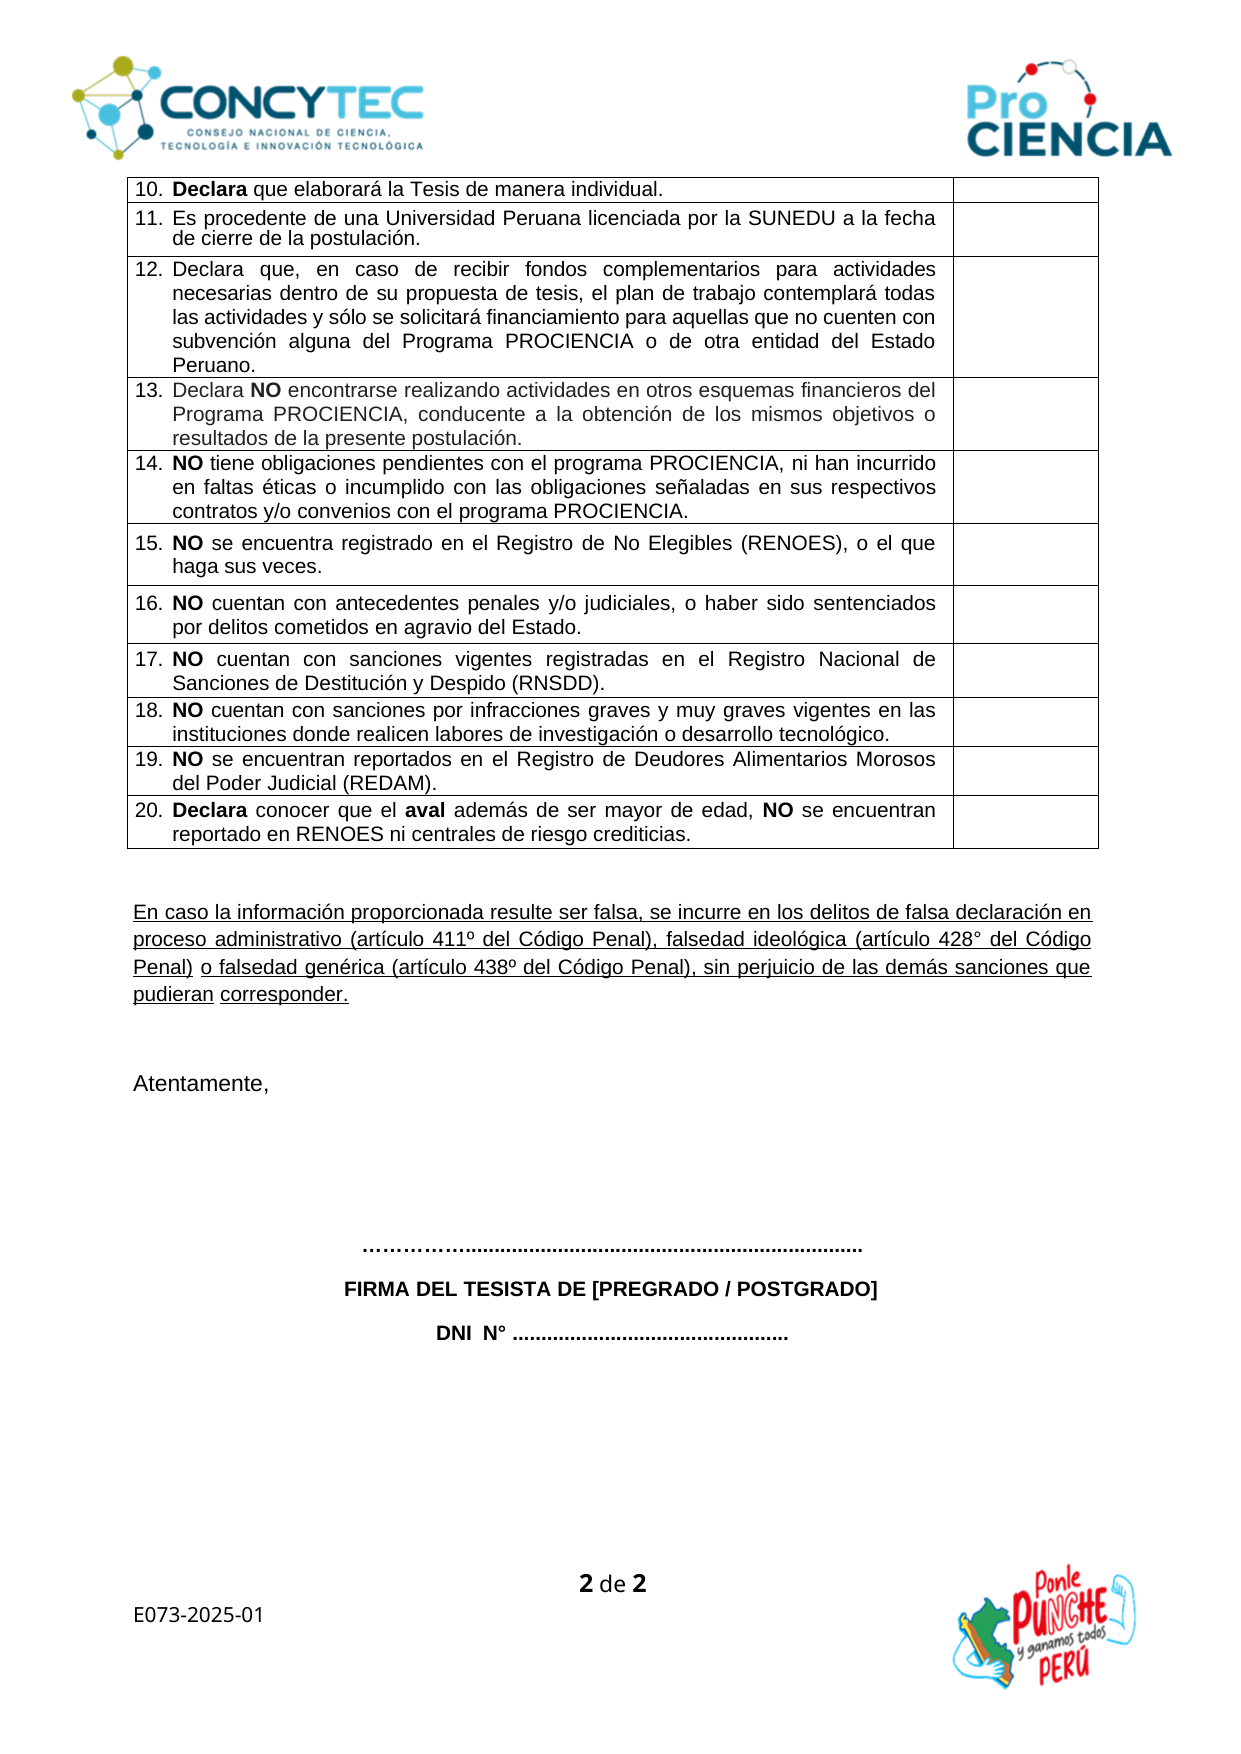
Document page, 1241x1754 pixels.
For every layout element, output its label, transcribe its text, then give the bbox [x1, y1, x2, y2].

table_cell Declara que elaborará la Tesis de manera individual. [128, 178, 953, 202]
table_cell NO cuentan con antecedentes penales y/o judiciales, o haber sido sentenciados por delitos cometidos en agravio del Estado. [128, 586, 953, 643]
table_cell NO se encuentra registrado en el Registro de No Elegibles (RENOES), o el que haga sus veces. [128, 524, 953, 585]
table_cell [954, 698, 1098, 746]
table_cell Declara conocer que el aval además de ser mayor de edad, NO se encuentran reportado en RENOES ni centrales de riesgo crediticias. [128, 796, 953, 848]
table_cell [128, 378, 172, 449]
table_cell NO cuentan con sanciones vigentes registradas en el Registro Nacional de Sanciones de Destitución y Despido (RNSDD). [128, 644, 953, 697]
picture [0, 1558, 1224, 1720]
table_cell [954, 747, 1098, 795]
text En caso la información proporcionada resulte ser falsa, se incurre en los delitos de falsa declaración en proceso administrativo (artículo 411º del Código Penal), falsedad ideológica (artículo 428° del Código Penal) o falsedad genérica (artículo 438º del Código Penal), sin perjuicio de las demás sanciones que pudieran corresponder. [133, 922, 1092, 1006]
table_cell Declara NO encontrarse realizando actividades en otros esquemas financieros del Programa PROCIENCIA, conducente a la obtención de los mismos objetivos o resultados de la presente postulación. [523, 378, 953, 449]
table_cell NO se encuentran reportados en el Registro de Deudores Alimentarios Morosos del Poder Judicial (REDAM). [128, 747, 953, 795]
table_cell Es procedente de una Universidad Peruana licenciada por la SUNEDU a la fecha de cierre de la postulación. [128, 203, 953, 256]
table_cell [954, 378, 1098, 449]
table_cell NO cuentan con sanciones por infracciones graves y muy graves vigentes en las instituciones donde realicen labores de investigación o desarrollo tecnológico. [128, 698, 953, 746]
table_cell [954, 644, 1098, 697]
text ……………..................................................................... [133, 1233, 1092, 1257]
table_cell [954, 257, 1098, 377]
table_cell [954, 203, 1098, 256]
table_cell NO tiene obligaciones pendientes con el programa PROCIENCIA, ni han incurrido en faltas éticas o incumplido con las obligaciones señaladas en sus respectivos contratos y/o convenios con el programa PROCIENCIA. [128, 451, 953, 522]
table_cell [954, 524, 1098, 585]
table_cell [954, 586, 1098, 643]
table_cell [954, 796, 1098, 848]
text En caso la información proporcionada resulte ser falsa, se incurre en los delitos de falsa declaración en proceso administrativo (artículo 411º del Código Penal), falsedad ideológica (artículo 428° del Código Penal) o falsedad genérica (artículo 438º del Código Penal), sin perjuicio de las demás sanciones que pudieran corresponder. [133, 899, 1092, 921]
table_cell [954, 451, 1098, 522]
text DNI N° ................................................ [133, 1321, 1092, 1345]
text FIRMA DEL TESISTA DE [PREGRADO / POSTGRADO] [133, 1277, 1092, 1301]
table_cell [954, 178, 1098, 202]
picture [2, 4, 1240, 213]
table_cell Declara que, en caso de recibir fondos complementarios para actividades necesarias dentro de su propuesta de tesis, el plan de trabajo contemplará todas las actividades y sólo se solicitará financiamiento para aquellas que no cuenten con subvención alguna del Programa PROCIENCIA o de otra entidad del Estado Peruano. [128, 257, 953, 377]
text Atentamente, [133, 1070, 1092, 1097]
